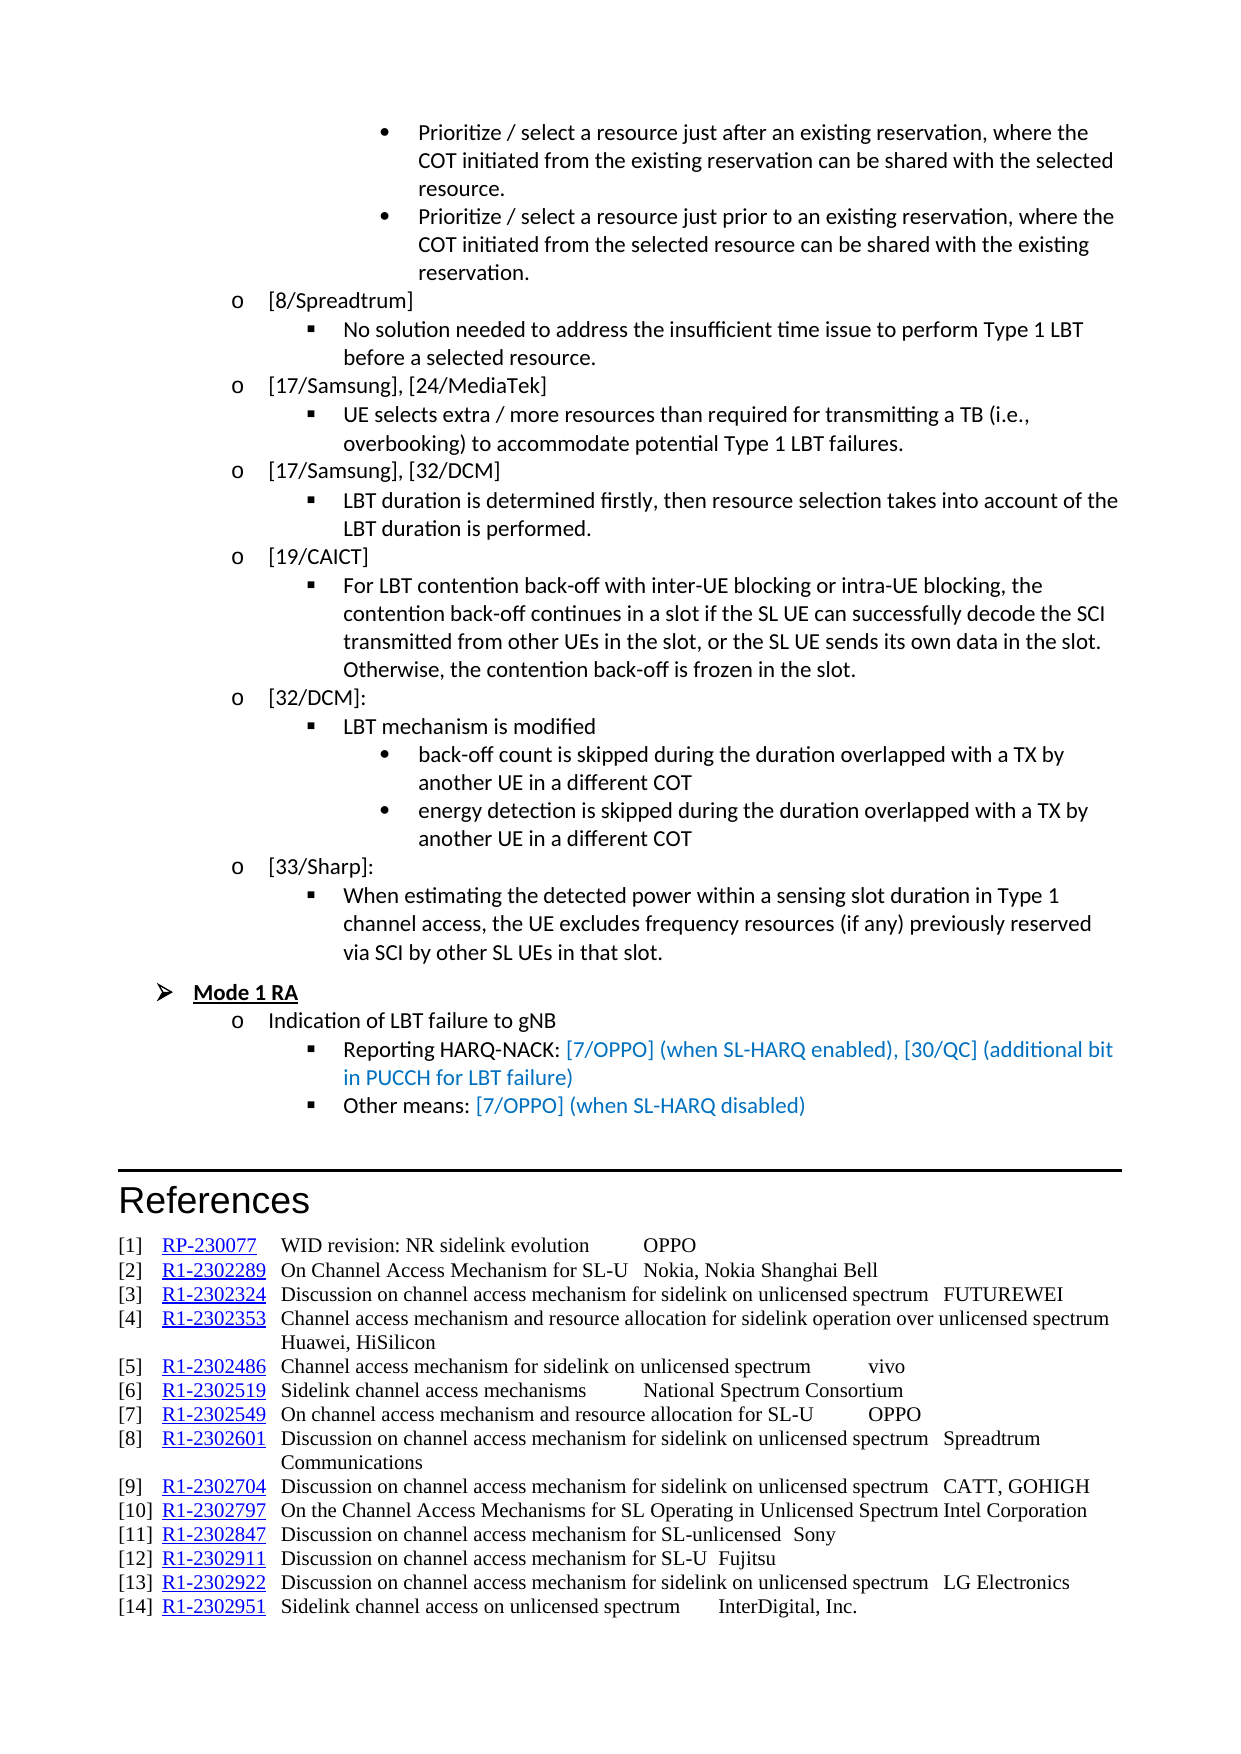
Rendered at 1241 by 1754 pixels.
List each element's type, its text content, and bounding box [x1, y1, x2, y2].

list R1-2302289 On Channel Access Mechanism for SL-U Nokia, Nokia Shanghai Bell [118, 1257, 1122, 1282]
list R1-2302704 Discussion on channel access mechanism for sidelink on unlicensed spectrum CATT, GOHIGH [118, 1474, 1122, 1498]
list [8/Spreadtrum] [231, 286, 1122, 315]
list back-off count is skipped during the duration overlapped with a TX by another UE in a different COT [381, 740, 1122, 796]
list R1-2302486 Channel access mechanism for sidelink on unlicensed spectrum vivo [118, 1354, 1122, 1378]
list [19/CAICT] [231, 542, 1122, 571]
list R1-2302549 On channel access mechanism and resource allocation for SL-U OPPO [118, 1402, 1122, 1426]
list Other means: [7/OPPO] (when SL-HARQ disabled) [306, 1091, 1122, 1119]
list R1-2302601 Discussion on channel access mechanism for sidelink on unlicensed spectrum Spreadtrum Communications [118, 1426, 1122, 1474]
list Prioritize / select a resource just prior to an existing reservation, where the COT initiated from the selected resource can be shared with the existing reservation. [381, 202, 1122, 286]
list [33/Sharp]: [231, 852, 1122, 882]
list RP-230077 WID revision: NR sidelink evolution OPPO [118, 1233, 1122, 1257]
list Reporting HARQ-NACK: [7/OPPO] (when SL-HARQ enabled), [30/QC] (additional bit in PUCCH for LBT failure) [306, 1035, 1122, 1091]
list energy detection is skipped during the duration overlapped with a TX by another UE in a different COT [381, 796, 1122, 852]
list [32/DCM]: [231, 683, 1122, 712]
list [17/Samsung], [32/DCM] [231, 457, 1122, 486]
list R1-2302353 Channel access mechanism and resource allocation for sidelink operation over unlicensed spectrum Huawei, HiSilicon [118, 1306, 1122, 1354]
list R1-2302847 Discussion on channel access mechanism for SL-unlicensed Sony [118, 1522, 1122, 1546]
list R1-2302922 Discussion on channel access mechanism for sidelink on unlicensed spectrum LG Electronics [118, 1570, 1122, 1594]
list R1-2302911 Discussion on channel access mechanism for SL-U Fujitsu [118, 1546, 1122, 1570]
list R1-2302797 On the Channel Access Mechanisms for SL Operating in Unlicensed Spectrum Intel Corporation [118, 1498, 1122, 1522]
list Prioritize / select a resource just after an existing reservation, where the COT initiated from the existing reservation can be shared with the selected resource. [381, 118, 1122, 202]
list [17/Samsung], [24/MediaTek] [231, 371, 1122, 401]
list References [118, 1172, 1122, 1221]
list When estimating the detected power within a sensing slot duration in Type 1 channel access, the UE excludes frequency resources (if any) previously reserved via SCI by other SL UEs in that slot. [306, 882, 1122, 966]
list LBT mechanism is modified [306, 712, 1122, 740]
list R1-2302951 Sidelink channel access on unlicensed spectrum InterDigital, Inc. [118, 1594, 1122, 1618]
list Indication of LBT failure to gNB [231, 1006, 1122, 1035]
list Mode 1 RA [156, 978, 1122, 1006]
list No solution needed to address the insufficient time issue to perform Type 1 LBT before a selected resource. [306, 315, 1122, 371]
list LBT duration is determined firstly, then resource selection takes into account of the LBT duration is performed. [306, 486, 1122, 542]
list R1-2302519 Sidelink channel access mechanisms National Spectrum Consortium [118, 1378, 1122, 1402]
list R1-2302324 Discussion on channel access mechanism for sidelink on unlicensed spectrum FUTUREWEI [118, 1282, 1122, 1306]
list UE selects extra / more resources than required for transmitting a TB (i.e., overbooking) to accommodate potential Type 1 LBT failures. [306, 401, 1122, 457]
list For LBT contention back-off with inter-UE blocking or intra-UE blocking, the contention back-off continues in a slot if the SL UE can successfully decode the SCI transmitted from other UEs in the slot, or the SL UE sends its own data in the slot. Otherwise, the contention back-off is frozen in the slot. [306, 571, 1122, 683]
